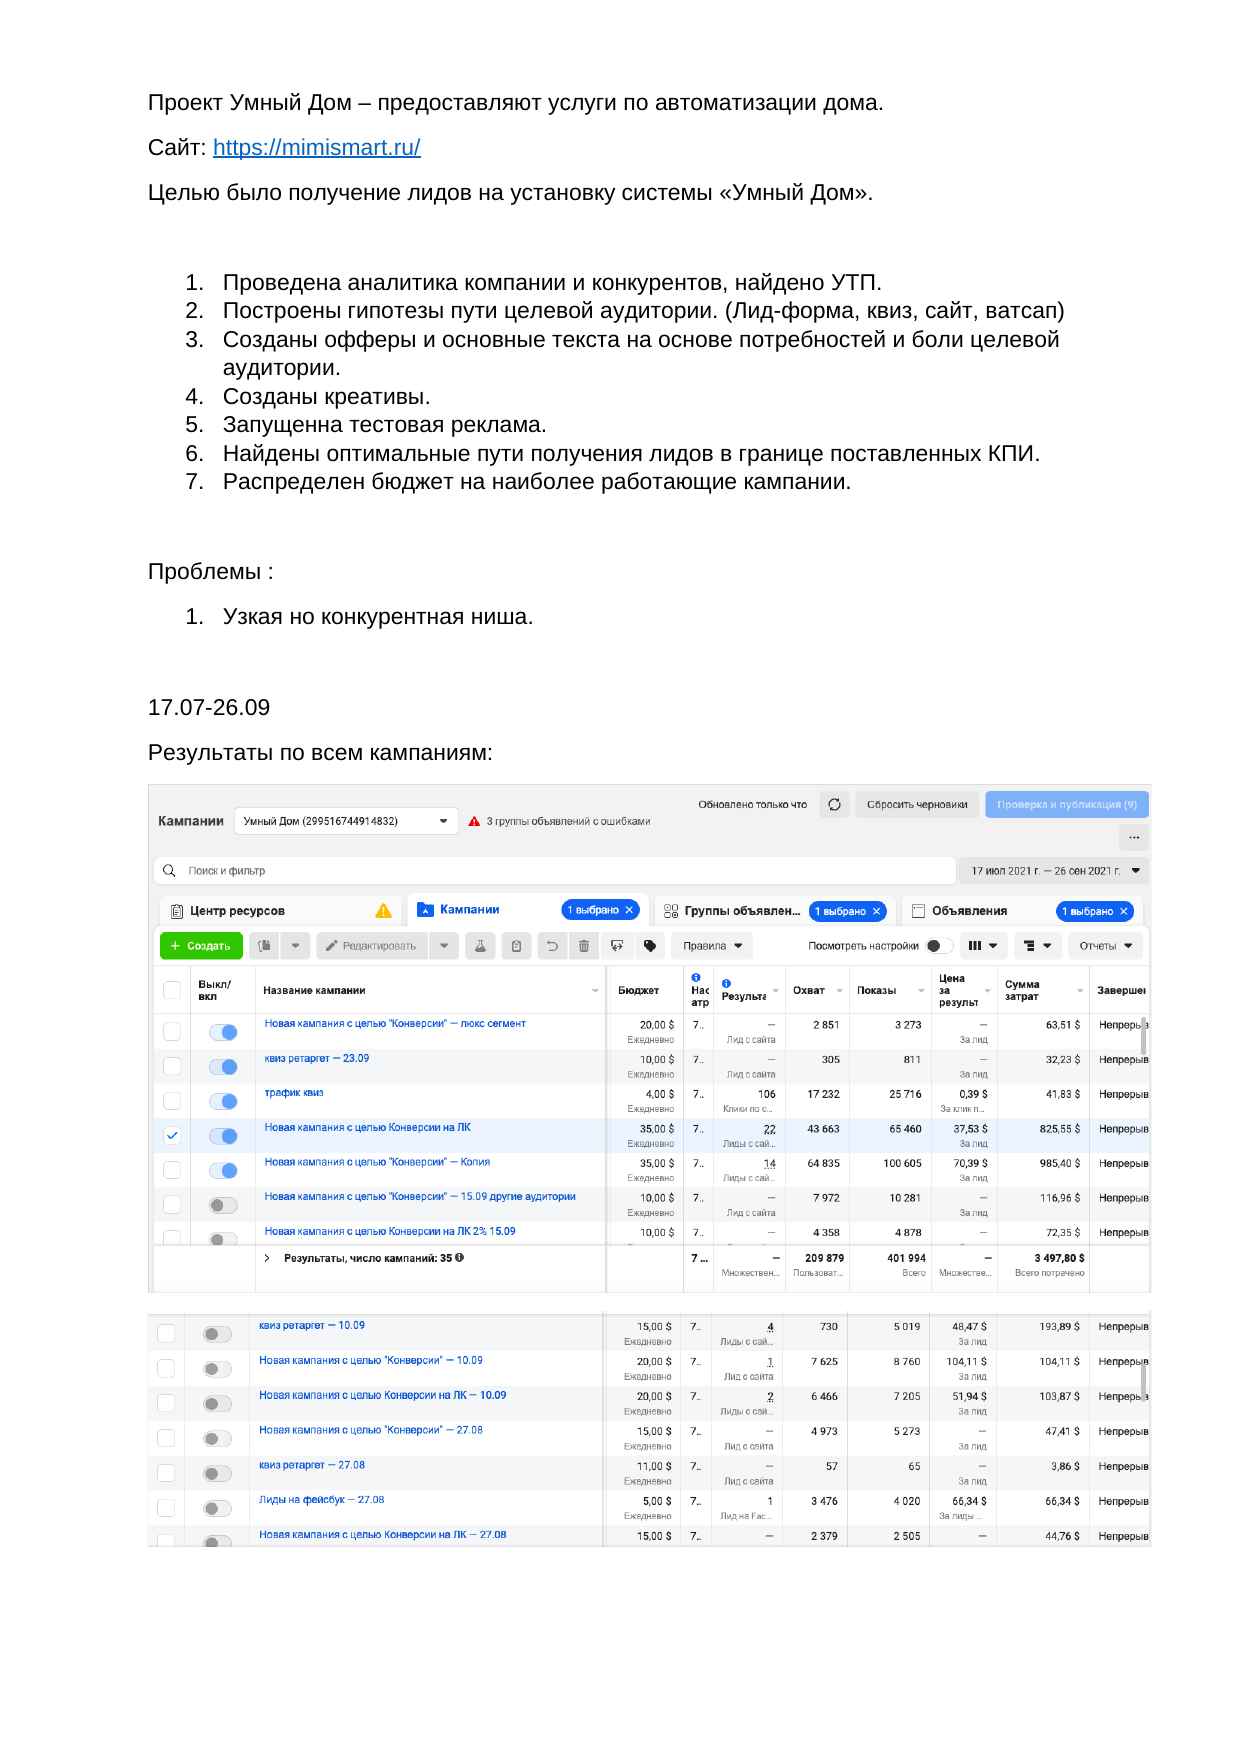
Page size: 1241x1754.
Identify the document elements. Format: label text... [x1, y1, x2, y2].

list Запущенна тестовая реклама. [185, 411, 1152, 437]
text Сайт: https://mimismart.ru/ [148, 134, 1152, 160]
list Проведена аналитика компании и конкурентов, найдено УТП. [185, 269, 1152, 295]
text 17.07-26.09 [148, 693, 1152, 720]
list Найдены оптимальные пути получения лидов в границе поставленных КПИ. [185, 439, 1152, 466]
picture [147, 783, 1152, 1293]
text Результаты по всем кампаниям: [148, 739, 1152, 765]
text Проблемы : [148, 558, 1152, 584]
text Целью было получение лидов на установку системы «Умный Дом». [148, 179, 1152, 205]
text Проект Умный Дом – предоставляют услуги по автоматизации дома. [148, 88, 1152, 115]
list Созданы офферы и основные текста на основе потребностей и боли целевой аудитории. [185, 326, 1152, 381]
picture [147, 1311, 1152, 1547]
list Узкая но конкурентная ниша. [185, 603, 1152, 630]
list Распределен бюджет на наиболее работающие кампании. [185, 468, 1152, 494]
list Построены гипотезы пути целевой аудитории. (Лид-форма, квиз, сайт, ватсап) [185, 297, 1152, 324]
list Созданы креативы. [185, 383, 1152, 409]
